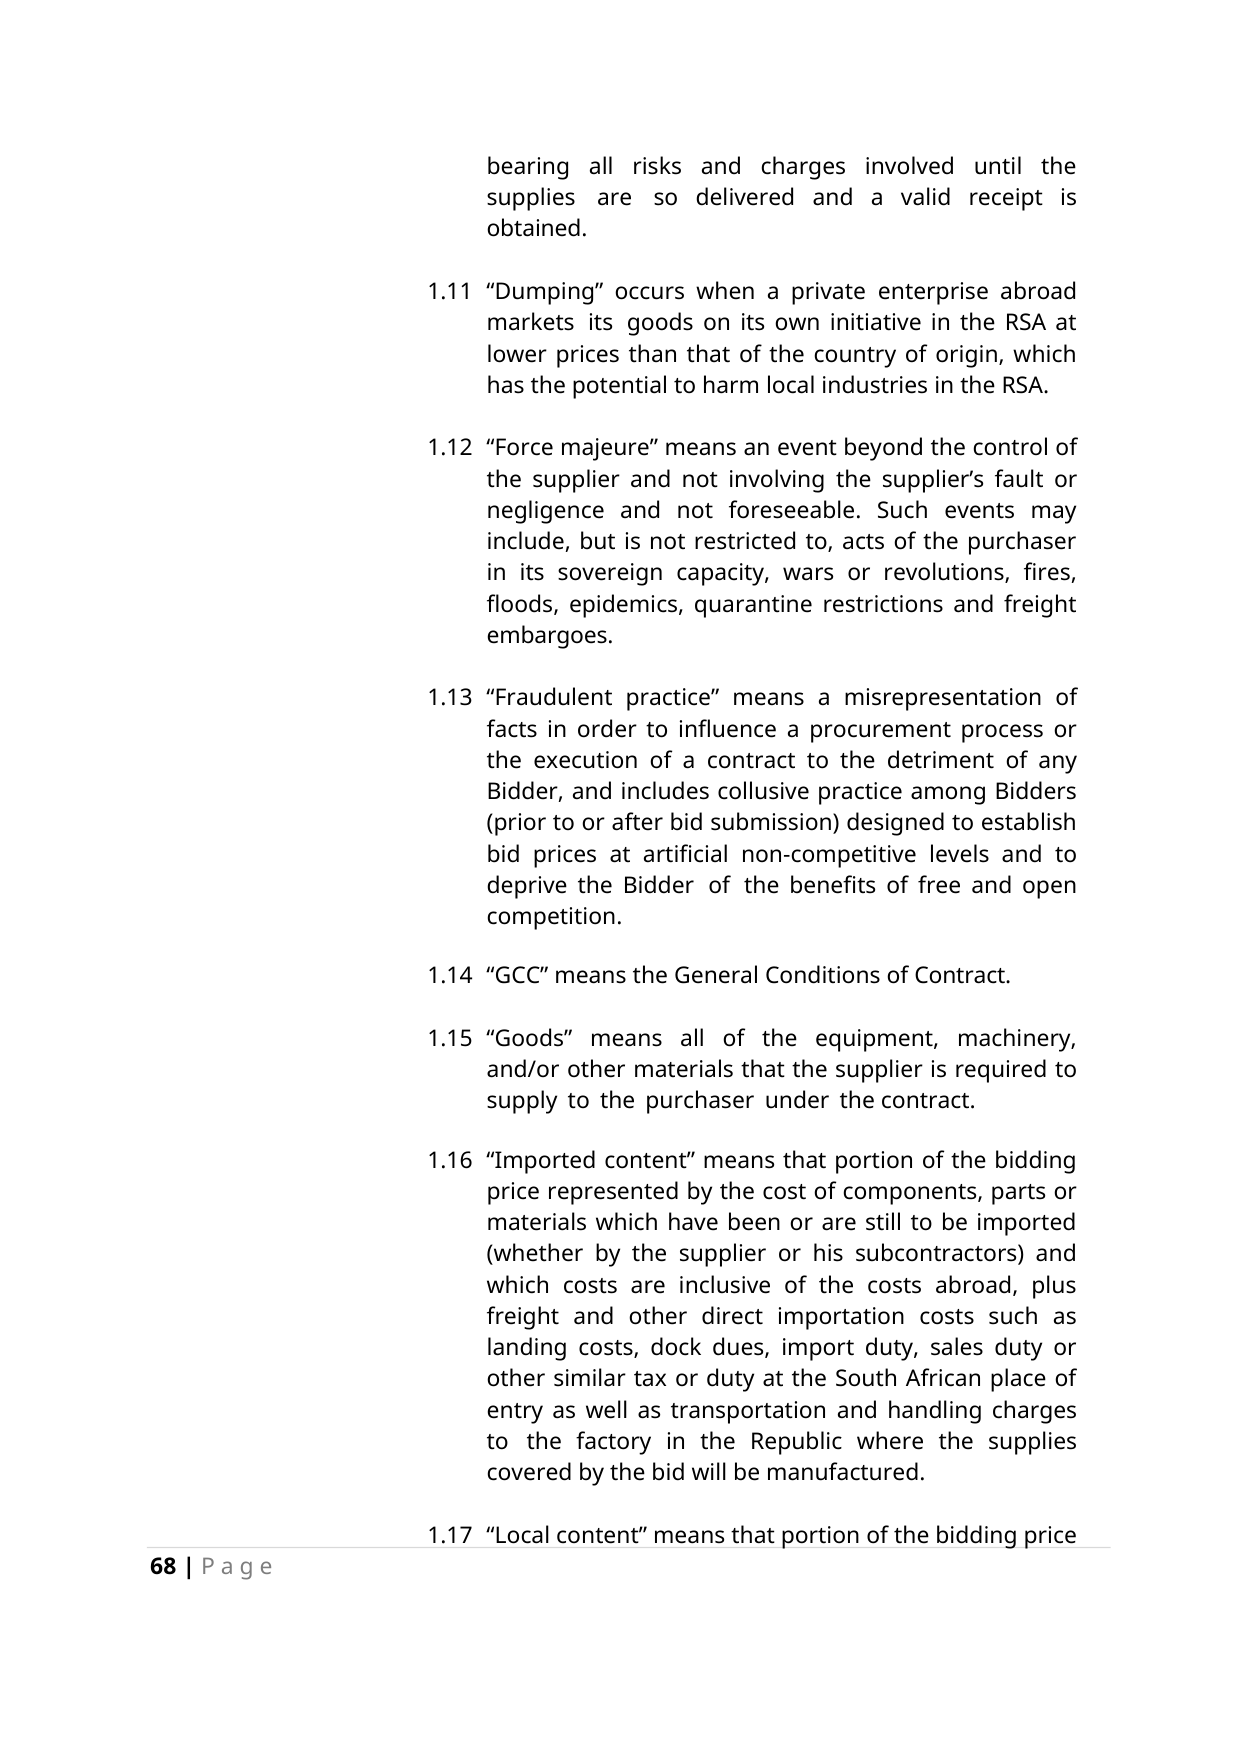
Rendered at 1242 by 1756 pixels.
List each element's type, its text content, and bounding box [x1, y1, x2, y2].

list “Dumping” occurs when a private enterprise abroad markets its goods on its own initiative in the RSA at lower prices than that of the country of origin, which has the potential to harm local industries in the RSA. [427, 275, 1077, 400]
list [427, 1519, 1077, 1550]
text bearing all risks and charges involved until the supplies are so delivered and a valid receipt is obtained. [486, 150, 1077, 243]
list “Imported content” means that portion of the bidding price represented by the cost of components, parts or materials which have been or are still to be imported (whether by the supplier or his subcontractors) and which costs are inclusive of the costs abroad, plus freight and other direct importation costs such as landing costs, dock dues, import duty, sales duty or other similar tax or duty at the South African place of entry as well as transportation and handling charges to the factory in the Republic where the supplies covered by the bid will be manufactured. [427, 1143, 1077, 1487]
list “Goods” means all of the equipment, machinery, and/or other materials that the supplier is required to supply to the purchaser under the contract. [427, 1022, 1077, 1116]
list “GCC” means the General Conditions of Contract. [427, 959, 1164, 991]
list “Force majeure” means an event beyond the control of the supplier and not involving the supplier’s fault or negligence and not foreseeable. Such events may include, but is not restricted to, acts of the purchaser in its sovereign capacity, wars or revolutions, fires, floods, epidemics, quarantine restrictions and freight embargoes. [427, 431, 1077, 650]
list “Fraudulent practice” means a misrepresentation of facts in order to influence a procurement process or the execution of a contract to the detriment of any Bidder, and includes collusive practice among Bidders (prior to or after bid submission) designed to establish bid prices at artificial non-competitive levels and to deprive the Bidder of the benefits of free and open competition. [427, 681, 1077, 931]
